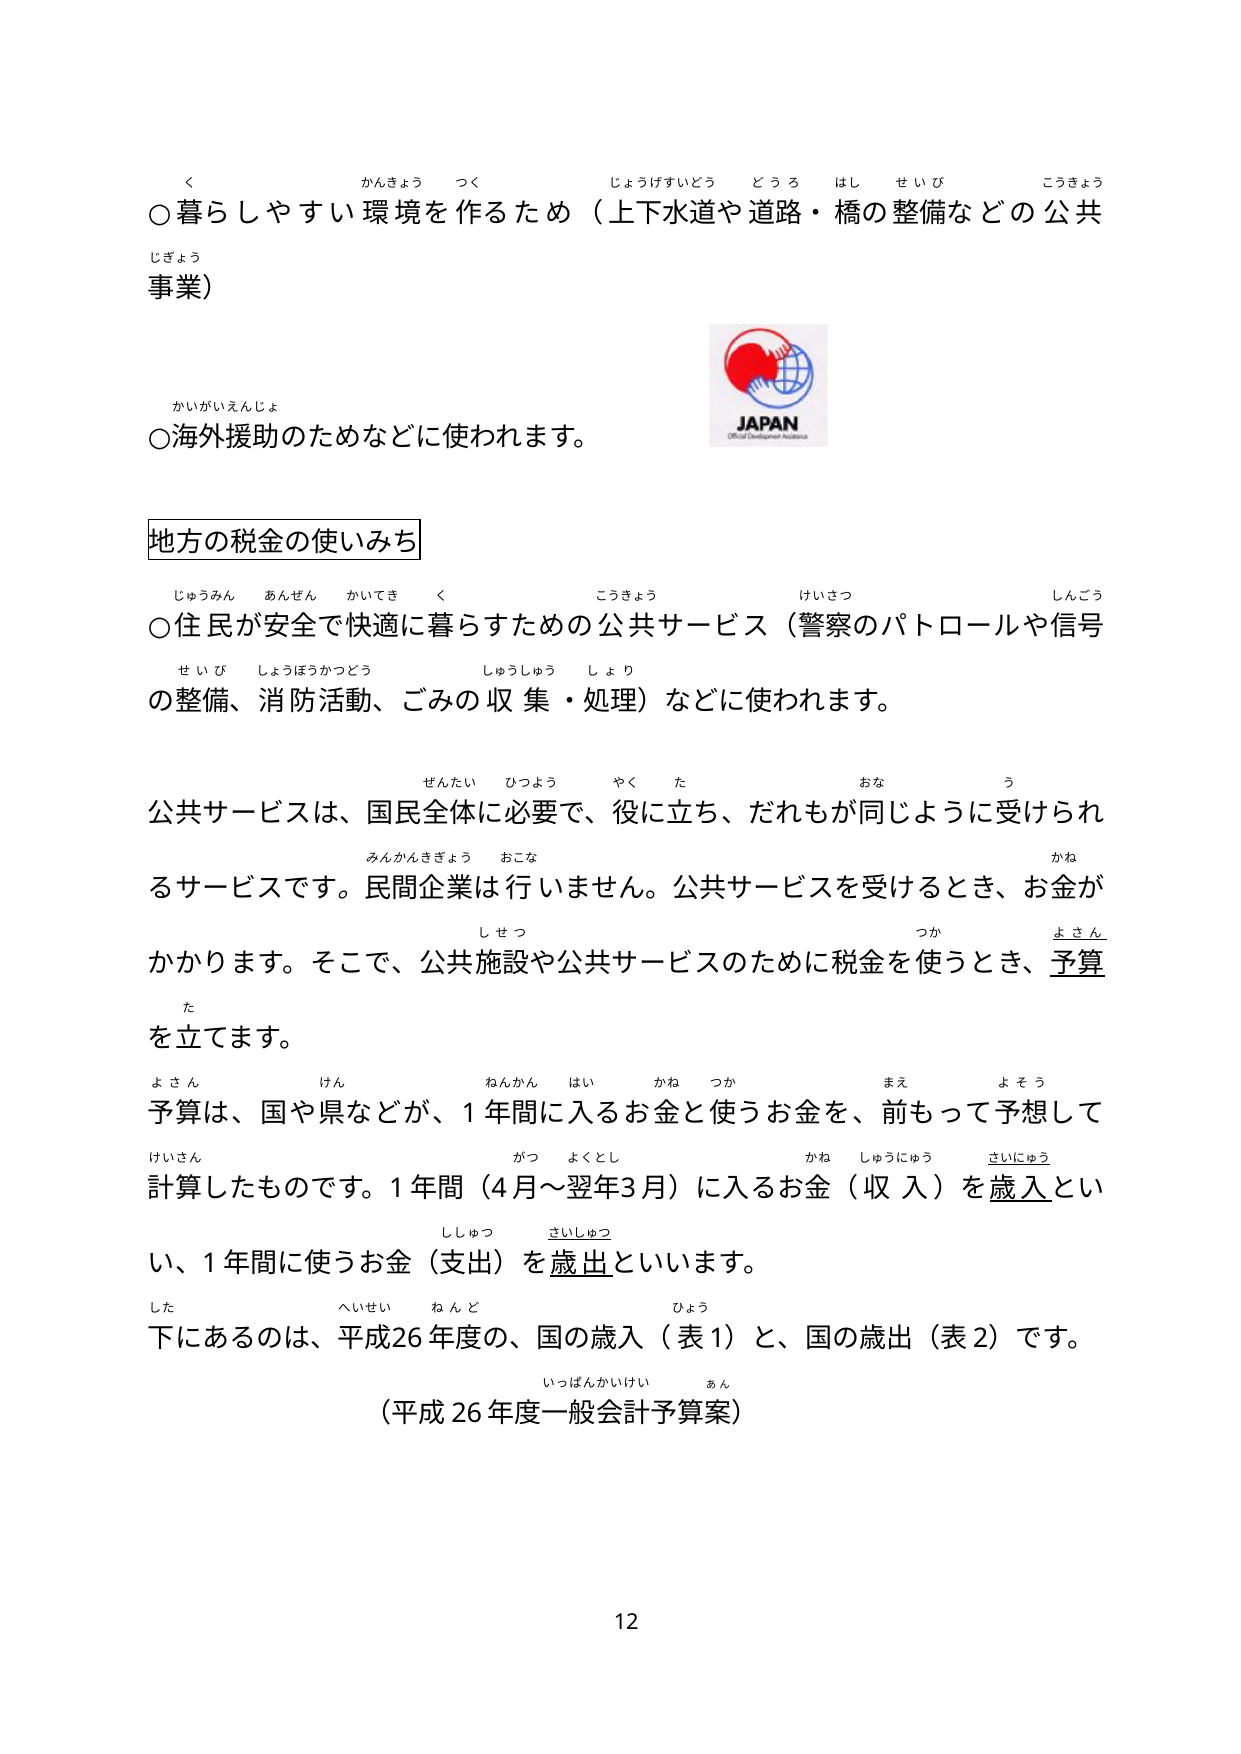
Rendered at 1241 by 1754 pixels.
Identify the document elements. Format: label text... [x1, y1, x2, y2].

text は、国やなどが、1にるおとうお金を、もってしてしたものです。1年間（4～3月）に入るお（）をといい、1年間に使うお金（）をといいます。 [148, 1064, 1104, 1289]
text ○らしやすいをるため（や・のなどの） [148, 164, 1104, 314]
text にあるのは、26の、国の歳入（1）と、国の歳出（表2）です。 [148, 1289, 1104, 1364]
text 公共サービスは、国民にで、にち、だれもがじようにけられるサービスです。はいません。公共サービスを受けるとき、おがかかります。そこで、公共や公共サービスのために税金をうとき、をてます。 [148, 764, 1104, 1064]
text 地方の税金の使いみち [148, 502, 1104, 577]
text （平成26年度予算） [148, 1364, 1104, 1439]
picture [708, 324, 828, 447]
text ○がでにらすためのサービス（のパトロールやの、、ごみの・）などに使われます。 [148, 577, 1104, 727]
text ○のためなどに使われます。 [148, 314, 1104, 464]
